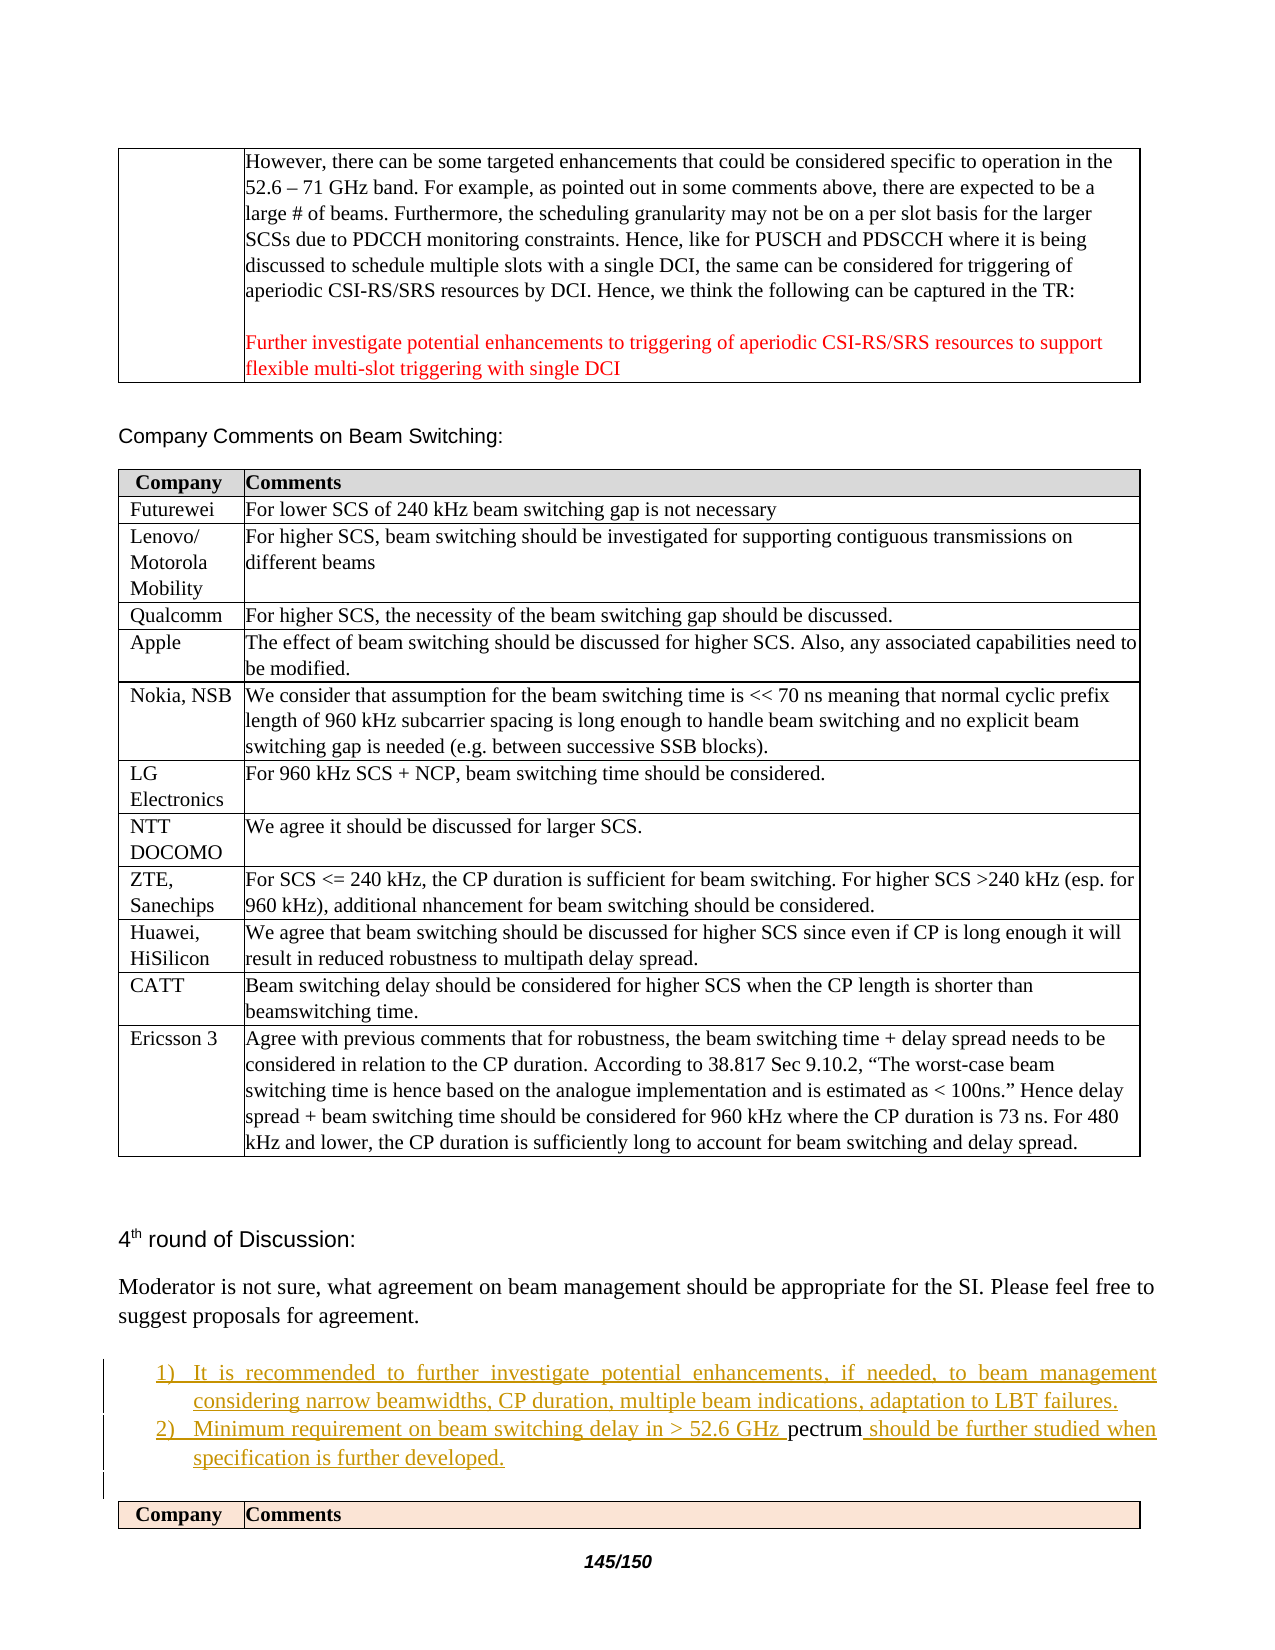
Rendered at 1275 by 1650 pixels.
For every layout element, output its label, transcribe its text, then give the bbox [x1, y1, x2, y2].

list pectrum [156, 1415, 1157, 1470]
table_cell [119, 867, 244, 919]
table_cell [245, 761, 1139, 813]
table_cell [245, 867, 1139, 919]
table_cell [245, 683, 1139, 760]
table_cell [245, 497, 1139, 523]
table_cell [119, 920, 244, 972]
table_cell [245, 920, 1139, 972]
text Moderator is not sure, what agreement on beam management should be appropriate for the SI. Please feel free to suggest proposals for agreement. [118, 1273, 1157, 1328]
subtitle Company Comments on Beam Switching: [118, 424, 1157, 448]
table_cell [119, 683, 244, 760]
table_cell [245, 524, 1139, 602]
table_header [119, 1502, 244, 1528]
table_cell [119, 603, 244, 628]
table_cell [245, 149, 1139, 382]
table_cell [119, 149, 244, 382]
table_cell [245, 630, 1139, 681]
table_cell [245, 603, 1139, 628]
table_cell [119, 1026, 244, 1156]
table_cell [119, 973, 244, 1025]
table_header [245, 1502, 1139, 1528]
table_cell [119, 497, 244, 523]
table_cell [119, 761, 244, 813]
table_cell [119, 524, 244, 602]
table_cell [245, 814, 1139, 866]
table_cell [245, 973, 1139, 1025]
subtitle 4th round of Discussion: [118, 1226, 1157, 1252]
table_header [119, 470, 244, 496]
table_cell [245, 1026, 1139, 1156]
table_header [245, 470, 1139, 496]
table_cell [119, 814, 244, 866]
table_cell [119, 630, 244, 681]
